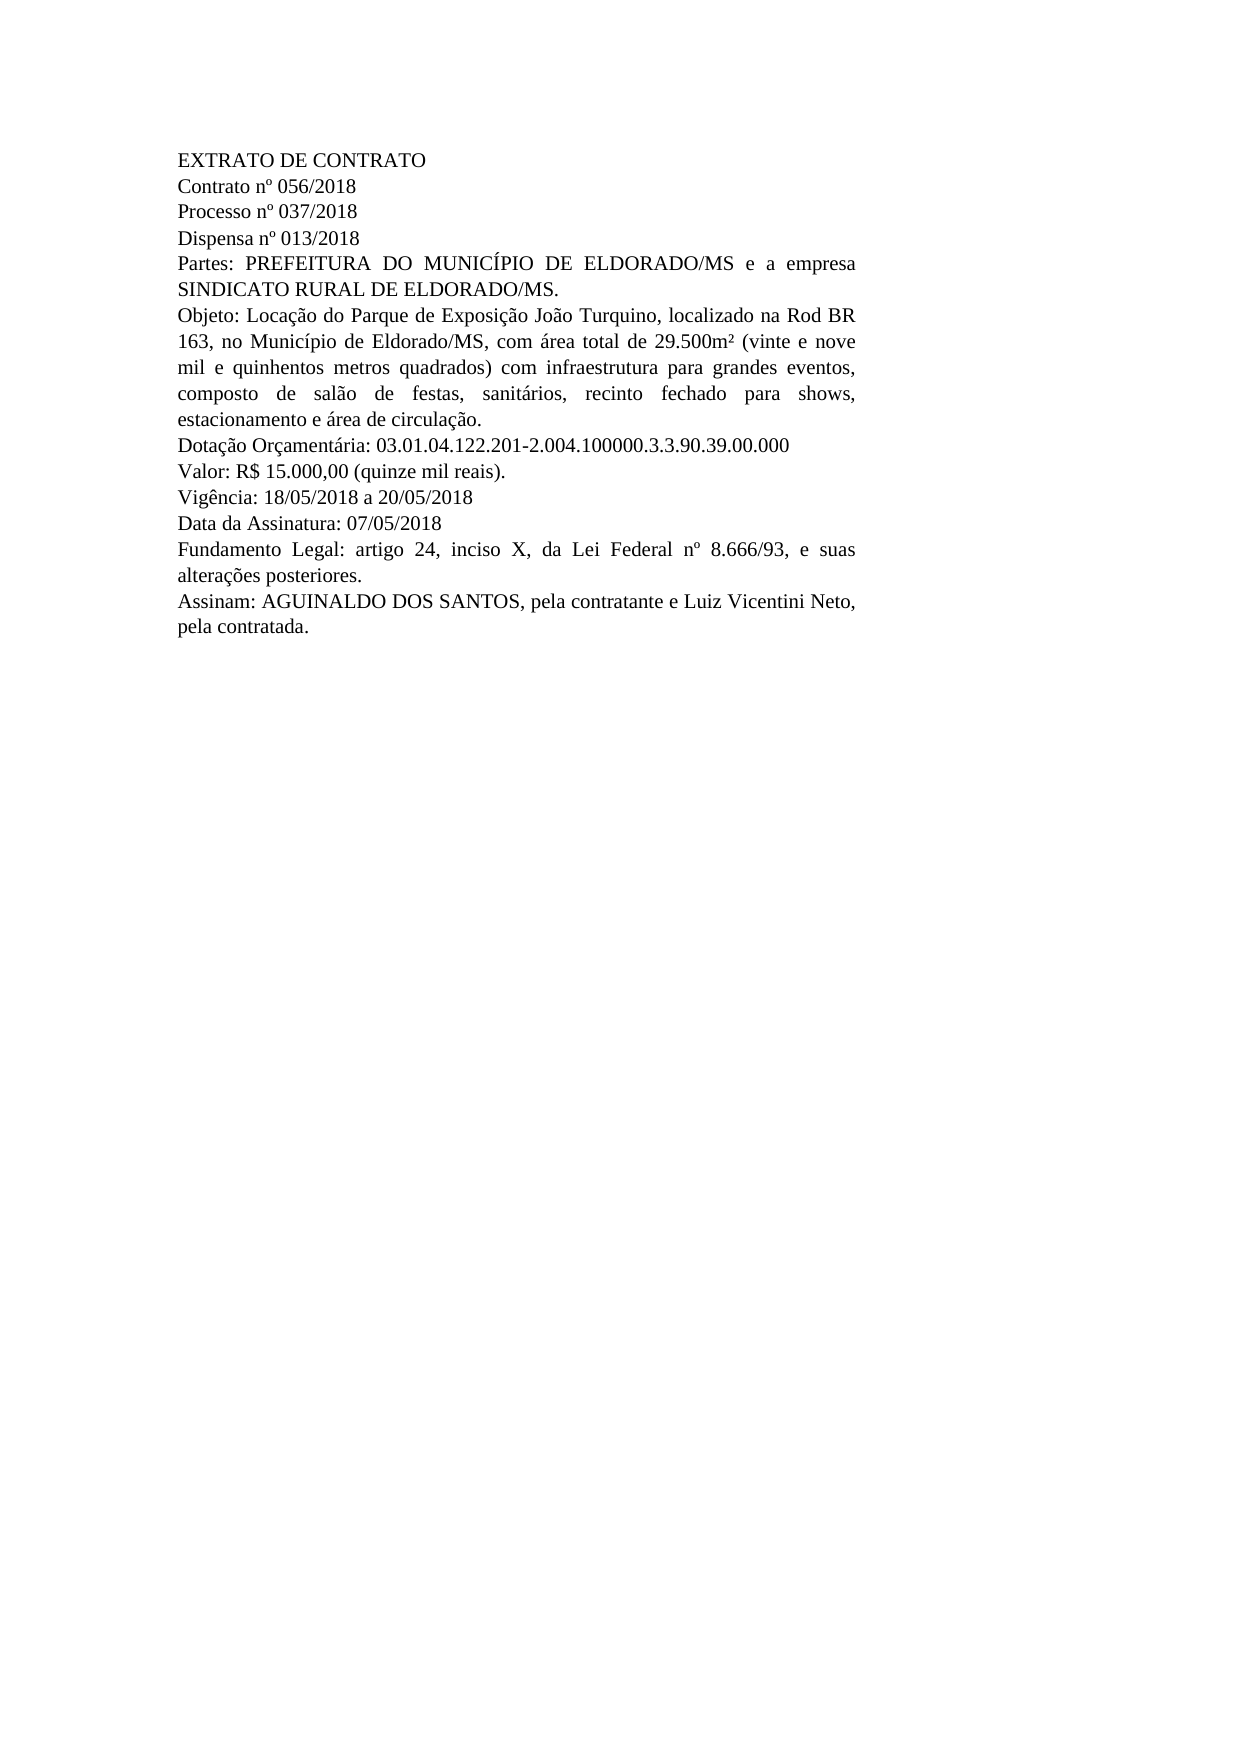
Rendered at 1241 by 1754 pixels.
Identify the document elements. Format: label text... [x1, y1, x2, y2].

text Dotação Orçamentária: 03.01.04.122.201-2.004.100000.3.3.90.39.00.000 [177, 433, 856, 457]
text Objeto: Locação do Parque de Exposição João Turquino, localizado na Rod BR 163, no Município de Eldorado/MS, com área total de 29.500m² (vinte e nove mil e quinhentos metros quadrados) com infraestrutura para grandes eventos, composto de salão de festas, sanitários, recinto fechado para shows, estacionamento e área de circulação. [177, 303, 856, 431]
text Data da Assinatura: 07/05/2018 [177, 511, 856, 535]
text Processo nº 037/2018 [177, 199, 856, 223]
text Contrato nº 056/2018 [177, 173, 856, 198]
text Fundamento Legal: artigo 24, inciso X, da Lei Federal nº 8.666/93, e suas alterações posteriores. [177, 537, 856, 587]
text Assinam: AGUINALDO DOS SANTOS, pela contratante e Luiz Vicentini Neto, pela contratada. [177, 588, 856, 638]
text EXTRATO DE CONTRATO [177, 148, 856, 172]
text Partes: PREFEITURA DO MUNICÍPIO DE ELDORADO/MS e a empresa SINDICATO RURAL DE ELDORADO/MS. [177, 251, 856, 301]
text Dispensa nº 013/2018 [177, 225, 856, 249]
text Vigência: 18/05/2018 a 20/05/2018 [177, 485, 856, 509]
text Valor: R$ 15.000,00 (quinze mil reais). [177, 459, 856, 483]
